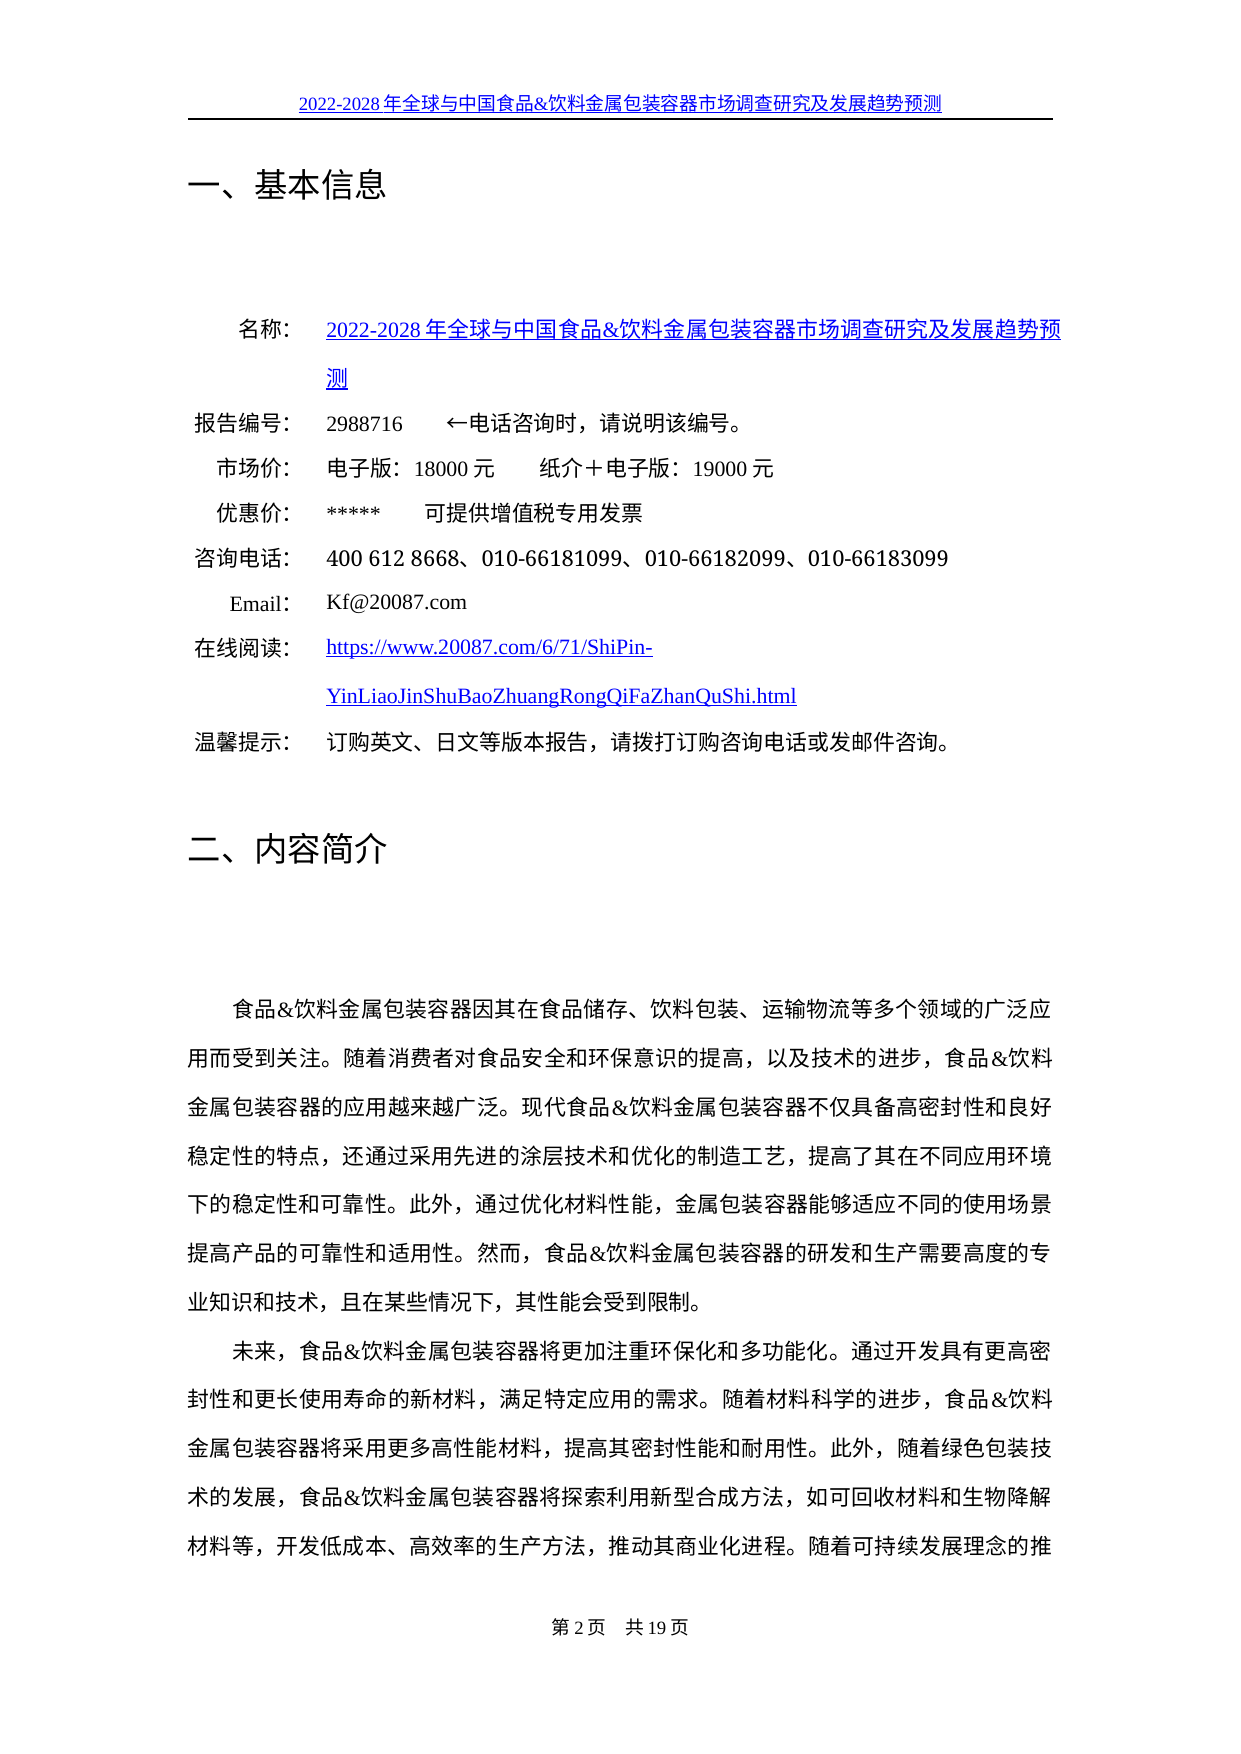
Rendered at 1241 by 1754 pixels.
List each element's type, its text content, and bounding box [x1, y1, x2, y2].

title 二、内容简介 [187, 814, 1053, 879]
table_cell Kf@20087.com [315, 585, 1073, 630]
table_cell 2988716 ←电话咨询时，请说明该编号。 [315, 405, 1073, 450]
table_header 名称： [167, 312, 315, 405]
table_cell [315, 630, 1073, 724]
table_cell 电子版：18000 元 纸介＋电子版：19000 元 [315, 450, 1073, 495]
table_cell 优惠价： [167, 495, 315, 540]
table_cell 在线阅读： [167, 630, 315, 724]
table_cell Email： [167, 585, 315, 630]
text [187, 992, 1053, 1561]
table_header 2022-2028年全球与中国食品&饮料金属包装容器市场调查研究及发展趋势预测 [315, 312, 1073, 405]
table_cell 咨询电话： [167, 540, 315, 585]
table_cell 温馨提示： [167, 724, 315, 769]
table_cell 报告编号： [167, 405, 315, 450]
table_cell 400 612 8668、010-66181099、010-66182099、010-66183099 [315, 540, 1073, 585]
table_cell ***** 可提供增值税专用发票 [315, 495, 1073, 540]
table_cell 市场价： [167, 450, 315, 495]
table_cell 订购英文、日文等版本报告，请拨打订购咨询电话或发邮件咨询。 [315, 724, 1073, 769]
title 一、基本信息 [187, 150, 1053, 215]
